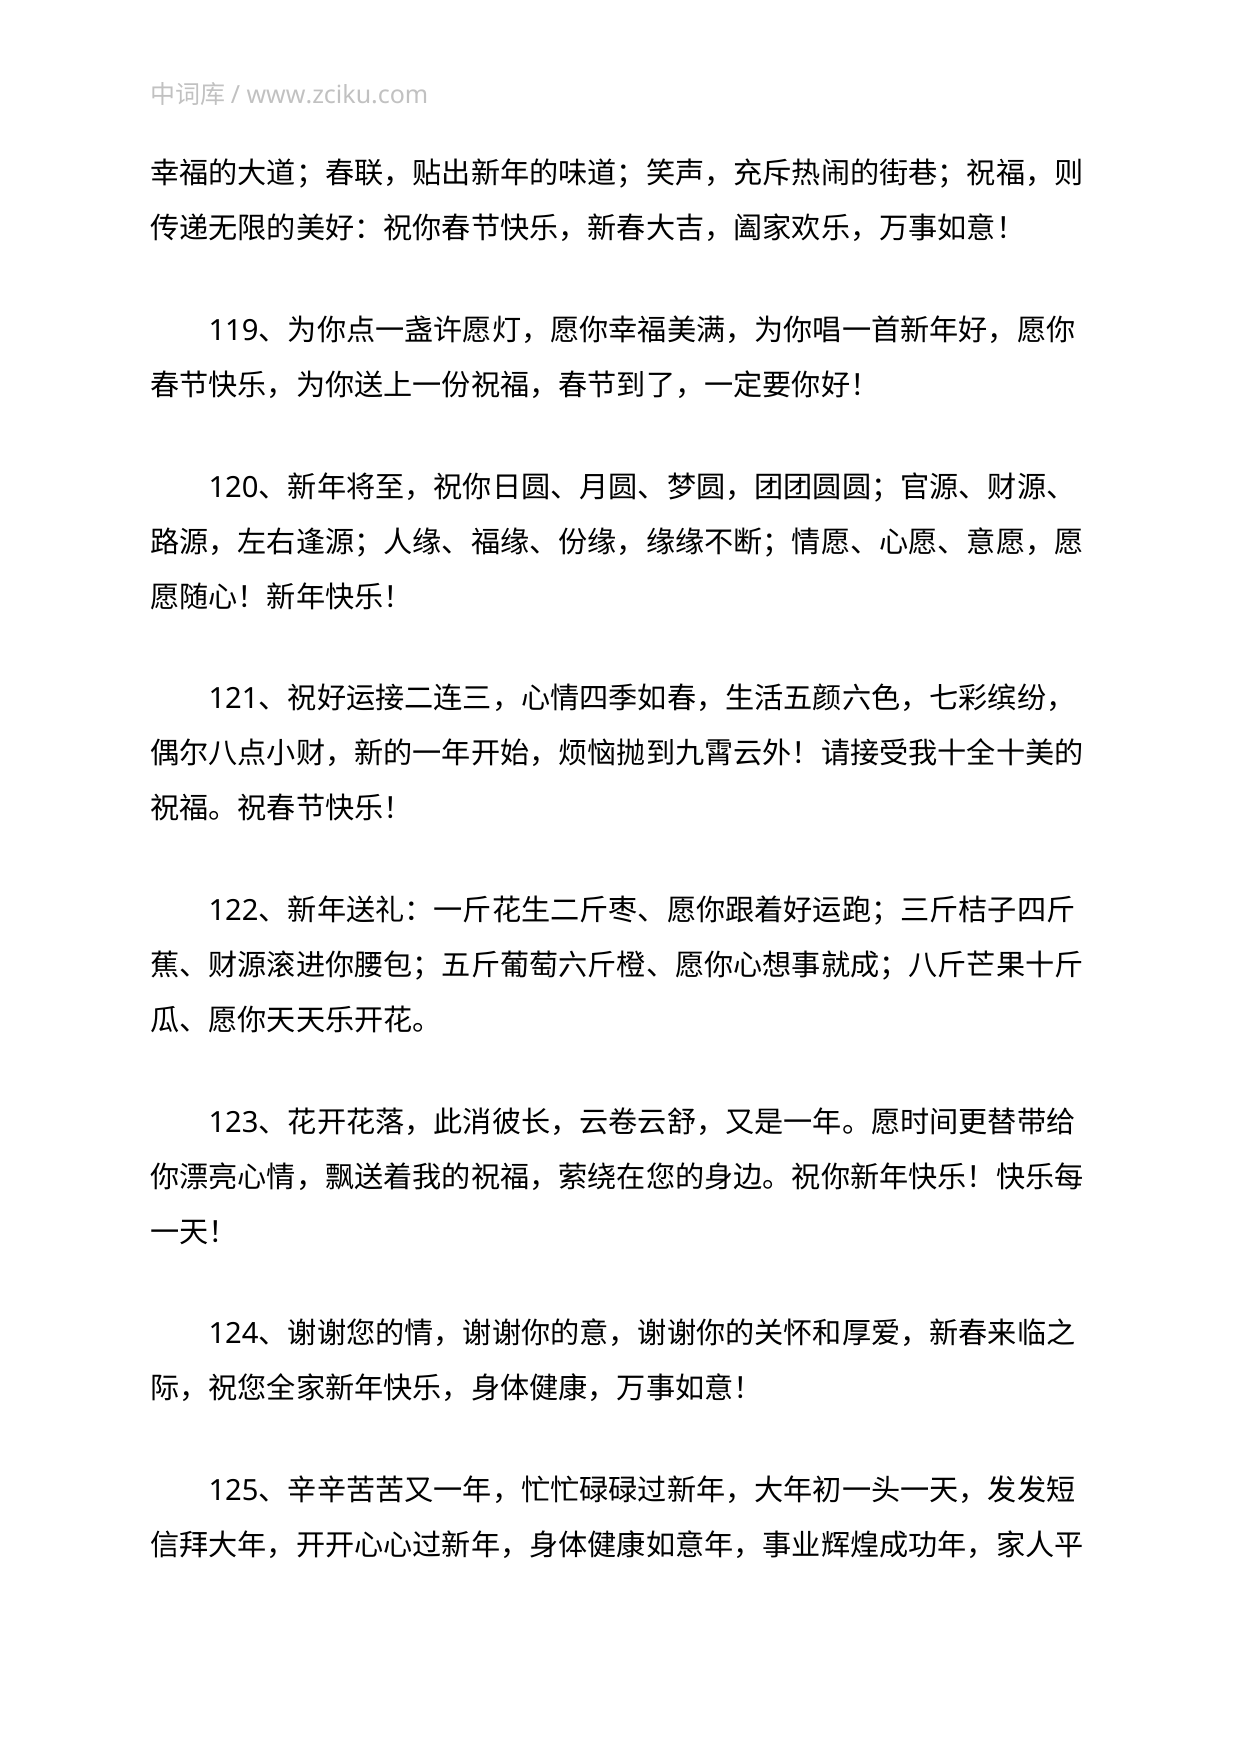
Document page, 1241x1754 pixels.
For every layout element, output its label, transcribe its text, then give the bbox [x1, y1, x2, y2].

text 122、新年送礼：一斤花生二斤枣、愿你跟着好运跑；三斤桔子四斤蕉、财源滚进你腰包；五斤葡萄六斤橙、愿你心想事就成；八斤芒果十斤瓜、愿你天天乐开花。 [150, 887, 1090, 1039]
text 121、祝好运接二连三，心情四季如春，生活五颜六色，七彩缤纷，偶尔八点小财，新的一年开始，烦恼抛到九霄云外！请接受我十全十美的祝福。祝春节快乐！ [150, 675, 1090, 827]
text 119、为你点一盏许愿灯，愿你幸福美满，为你唱一首新年好，愿你春节快乐，为你送上一份祝福，春节到了，一定要你好！ [150, 307, 1090, 404]
text 124、谢谢您的情，谢谢你的意，谢谢你的关怀和厚爱，新春来临之际，祝您全家新年快乐，身体健康，万事如意！ [150, 1310, 1090, 1407]
text 120、新年将至，祝你日圆、月圆、梦圆，团团圆圆；官源、财源、路源，左右逢源；人缘、福缘、份缘，缘缘不断；情愿、心愿、意愿，愿愿随心！新年快乐！ [150, 463, 1090, 616]
text 123、花开花落，此消彼长，云卷云舒，又是一年。愿时间更替带给你漂亮心情，飘送着我的祝福，萦绕在您的身边。祝你新年快乐！快乐每一天！ [150, 1098, 1090, 1251]
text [150, 1467, 1090, 1564]
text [150, 150, 1090, 247]
